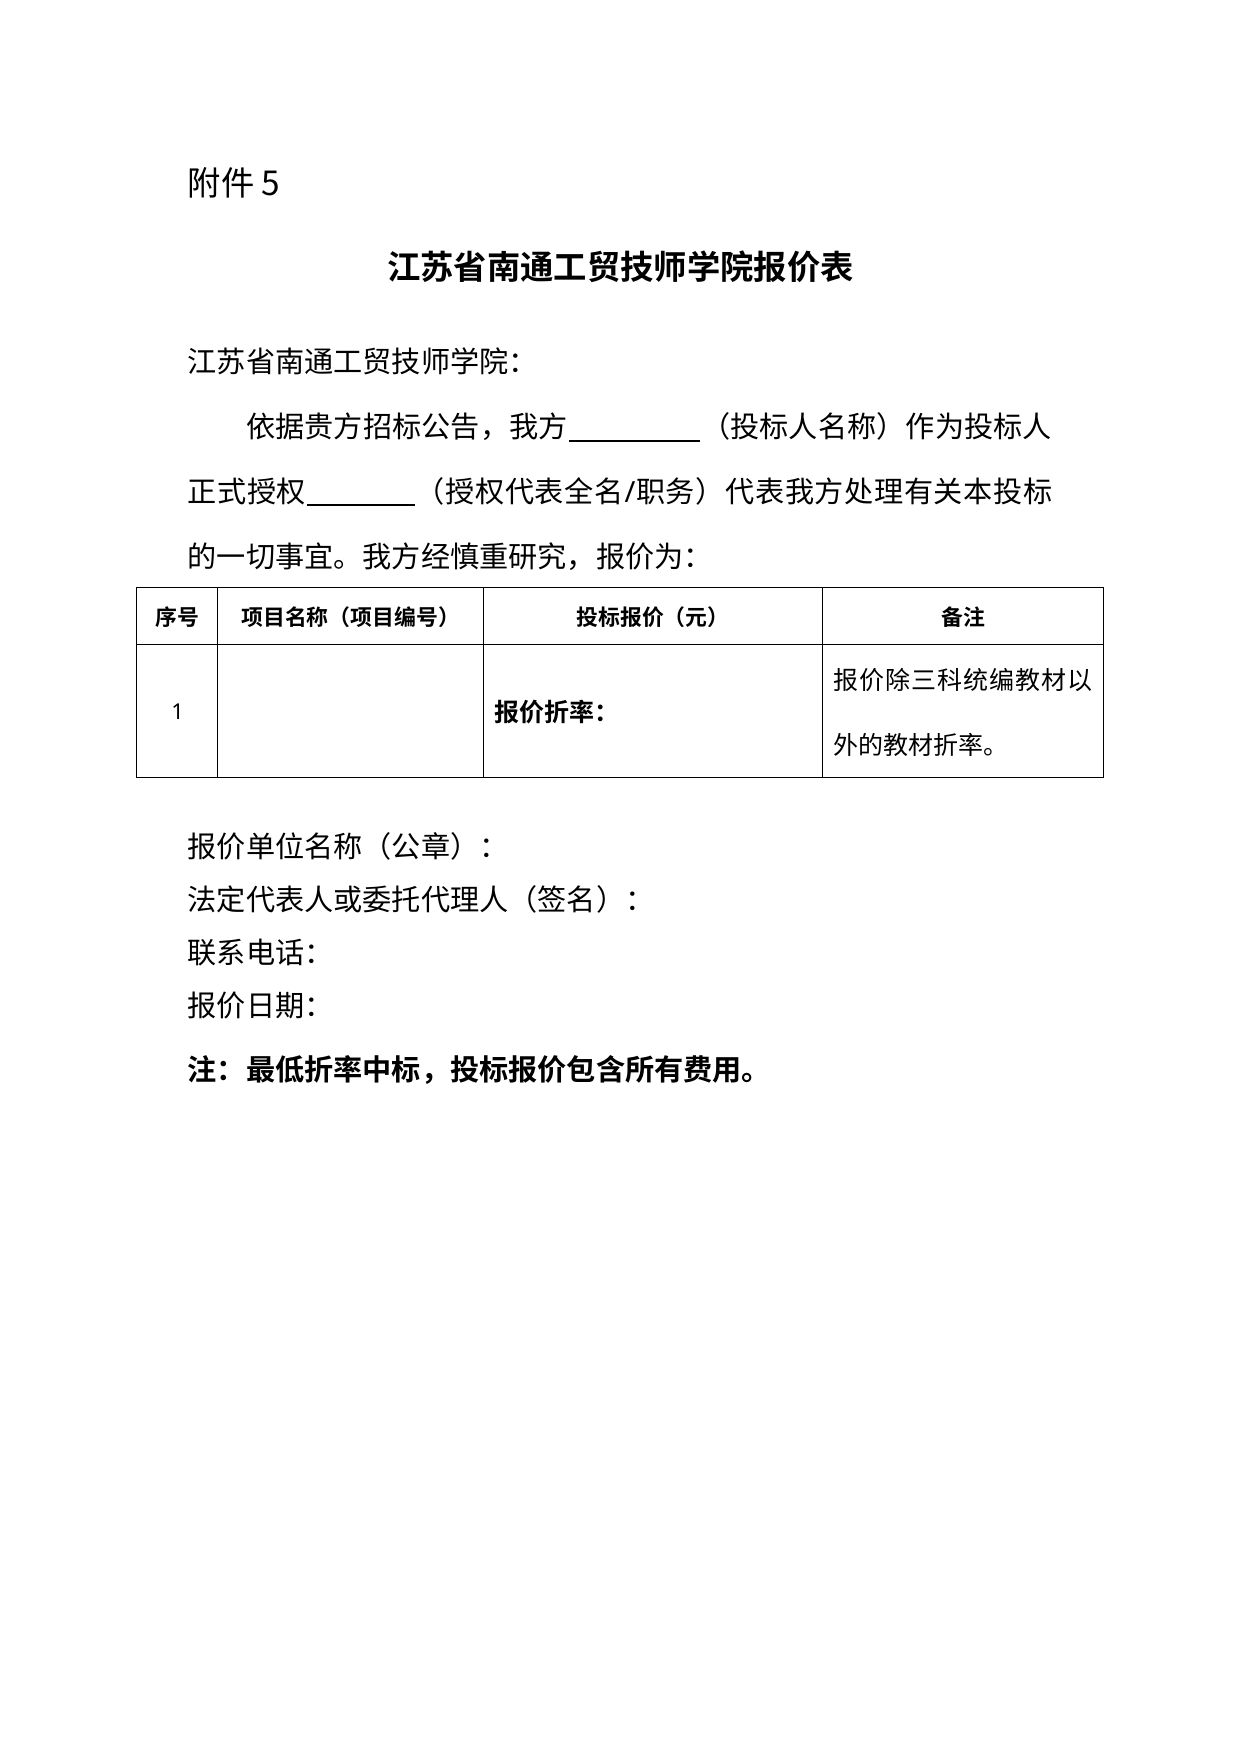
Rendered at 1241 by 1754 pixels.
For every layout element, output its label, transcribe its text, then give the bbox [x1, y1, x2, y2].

table_cell [218, 645, 483, 777]
table_cell 报价折率： [484, 645, 822, 777]
table_cell 报价除三科统编教材以外的教材折率。 [823, 645, 1103, 777]
table_header 备注 [823, 588, 1103, 643]
text 江苏省南通工贸技师学院： [187, 327, 1053, 392]
table_header 投标报价（元） [484, 588, 822, 643]
text 报价单位名称（公章）： [187, 824, 1053, 866]
text 联系电话： [187, 930, 1053, 972]
text 报价日期： [187, 982, 1053, 1025]
table_header 序号 [137, 588, 217, 643]
text 注：最低折率中标，投标报价包含所有费用。 [187, 1035, 1053, 1100]
text 江苏省南通工贸技师学院报价表 [187, 233, 1053, 298]
text 法定代表人或委托代理人（签名）： [187, 877, 1053, 919]
text 依据贵方招标公告，我方 （投标人名称）作为投标人正式授权 （授权代表全名/职务）代表我方处理有关本投标的一切事宜。我方经慎重研究，报价为： [187, 392, 1053, 587]
table_cell 1 [137, 645, 217, 777]
text 附件5 [187, 162, 1053, 204]
table_header 项目名称（项目编号） [218, 588, 483, 643]
